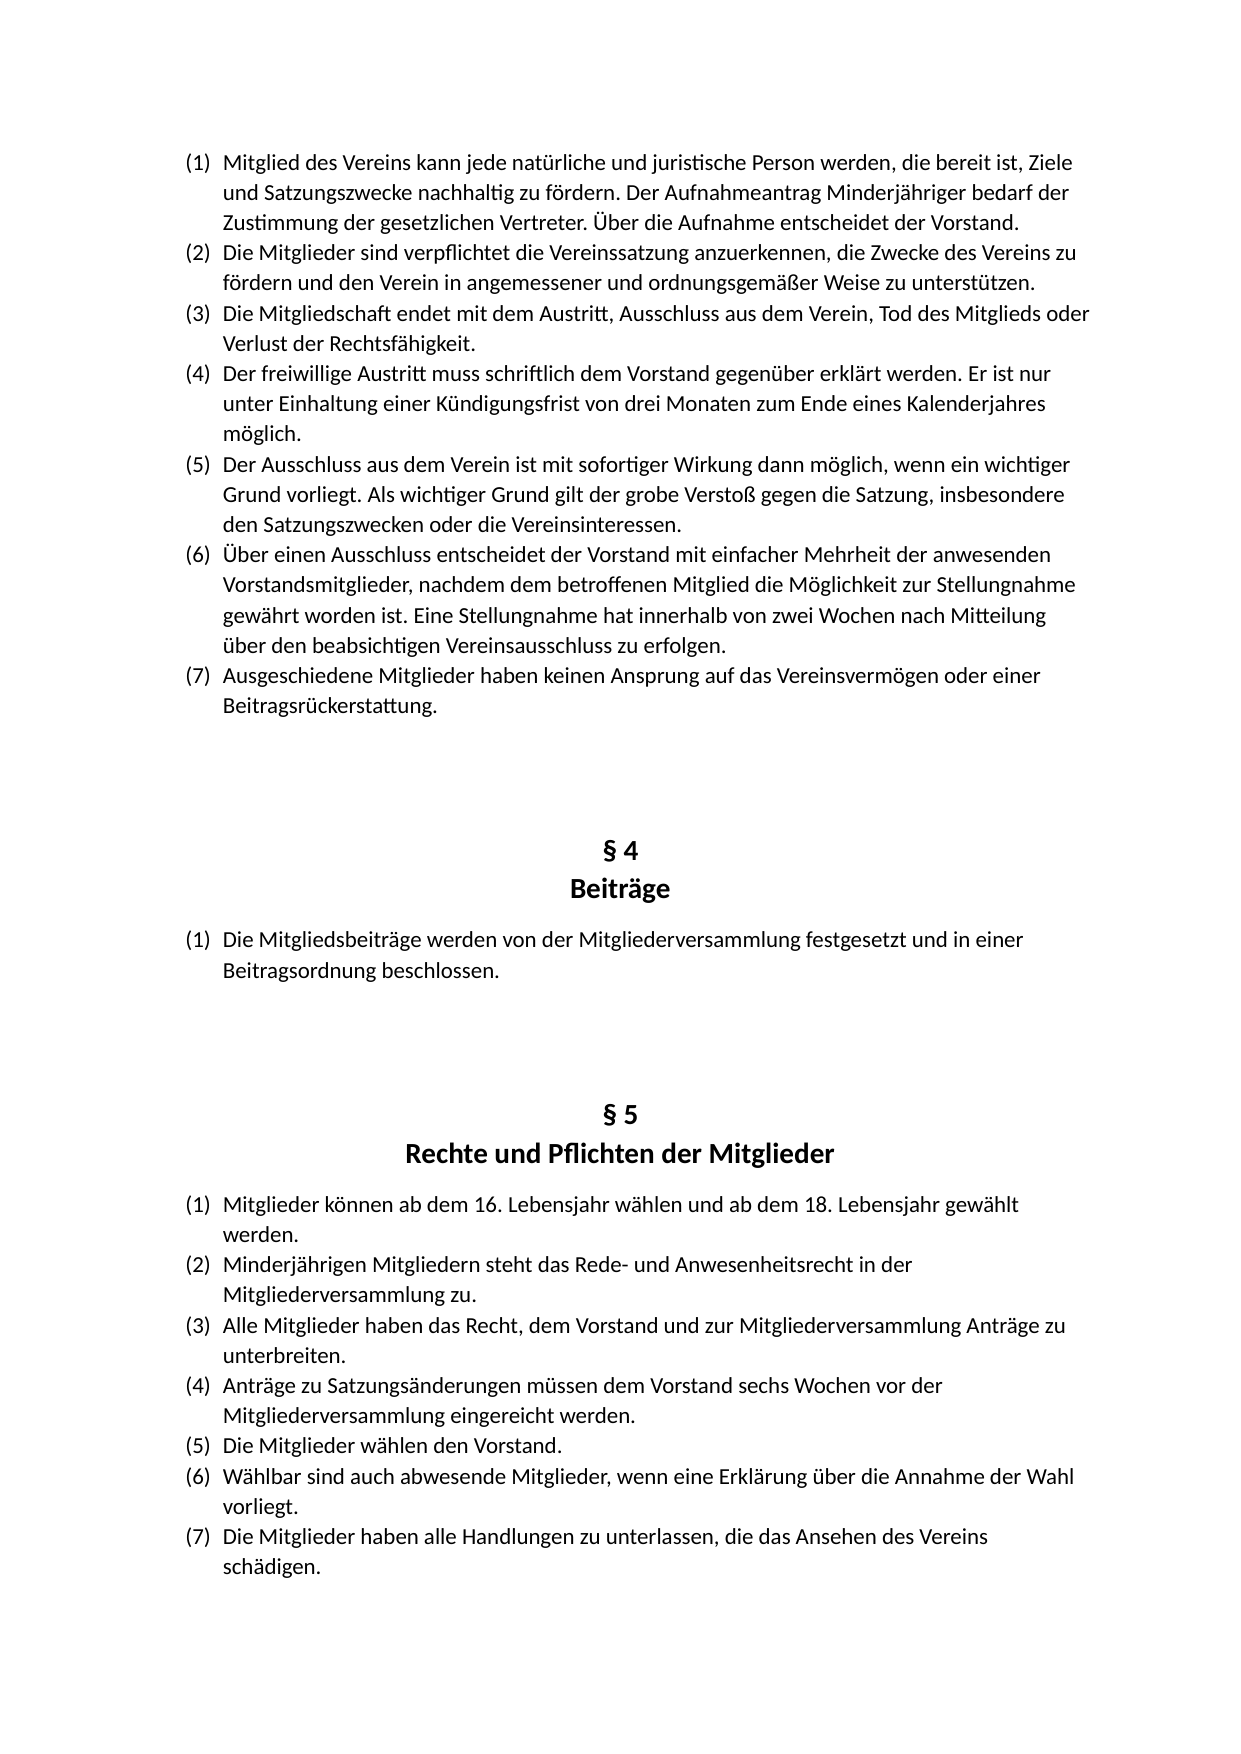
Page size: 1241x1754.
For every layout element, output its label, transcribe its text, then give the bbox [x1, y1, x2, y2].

text § 4 [148, 832, 1093, 868]
list Die Mitgliedschaft endet mit dem Austritt, Ausschluss aus dem Verein, Tod des Mitglieds oder Verlust der Rechtsfähigkeit. [185, 299, 1093, 357]
text Rechte und Pflichten der Mitglieder [148, 1135, 1093, 1170]
list Ausgeschiedene Mitglieder haben keinen Ansprung auf das Vereinsvermögen oder einer Beitragsrückerstattung. [185, 661, 1093, 719]
list Die Mitglieder sind verpflichtet die Vereinssatzung anzuerkennen, die Zwecke des Vereins zu fördern und den Verein in angemessener und ordnungsgemäßer Weise zu unterstützen. [185, 238, 1093, 296]
list Mitglieder können ab dem 16. Lebensjahr wählen und ab dem 18. Lebensjahr gewählt werden. [185, 1190, 1093, 1248]
list Die Mitglieder wählen den Vorstand. [185, 1432, 1093, 1459]
list Der Ausschluss aus dem Verein ist mit sofortiger Wirkung dann möglich, wenn ein wichtiger Grund vorliegt. Als wichtiger Grund gilt der grobe Verstoß gegen die Satzung, insbesondere den Satzungszwecken oder die Vereinsinteressen. [185, 450, 1093, 538]
list Anträge zu Satzungsänderungen müssen dem Vorstand sechs Wochen vor der Mitgliederversammlung eingereicht werden. [185, 1371, 1093, 1429]
list Wählbar sind auch abwesende Mitglieder, wenn eine Erklärung über die Annahme der Wahl vorliegt. [185, 1462, 1093, 1520]
text § 5 [148, 1096, 1093, 1132]
list Mitglied des Vereins kann jede natürliche und juristische Person werden, die bereit ist, Ziele und Satzungszwecke nachhaltig zu fördern. Der Aufnahmeantrag Minderjähriger bedarf der Zustimmung der gesetzlichen Vertreter. Über die Aufnahme entscheidet der Vorstand. [185, 148, 1093, 236]
list Minderjährigen Mitgliedern steht das Rede- und Anwesenheitsrecht in der Mitgliederversammlung zu. [185, 1250, 1093, 1308]
list Über einen Ausschluss entscheidet der Vorstand mit einfacher Mehrheit der anwesenden Vorstandsmitglieder, nachdem dem betroffenen Mitglied die Möglichkeit zur Stellungnahme gewährt worden ist. Eine Stellungnahme hat innerhalb von zwei Wochen nach Mitteilung über den beabsichtigen Vereinsausschluss zu erfolgen. [185, 540, 1093, 659]
list Der freiwillige Austritt muss schriftlich dem Vorstand gegenüber erklärt werden. Er ist nur unter Einhaltung einer Kündigungsfrist von drei Monaten zum Ende eines Kalenderjahres möglich. [185, 359, 1093, 447]
list Alle Mitglieder haben das Recht, dem Vorstand und zur Mitgliederversammlung Anträge zu unterbreiten. [185, 1311, 1093, 1369]
text Beiträge [148, 870, 1093, 906]
list Die Mitglieder haben alle Handlungen zu unterlassen, die das Ansehen des Vereins schädigen. [185, 1522, 1093, 1580]
list Die Mitgliedsbeiträge werden von der Mitgliederversammlung festgesetzt und in einer Beitragsordnung beschlossen. [185, 926, 1093, 984]
